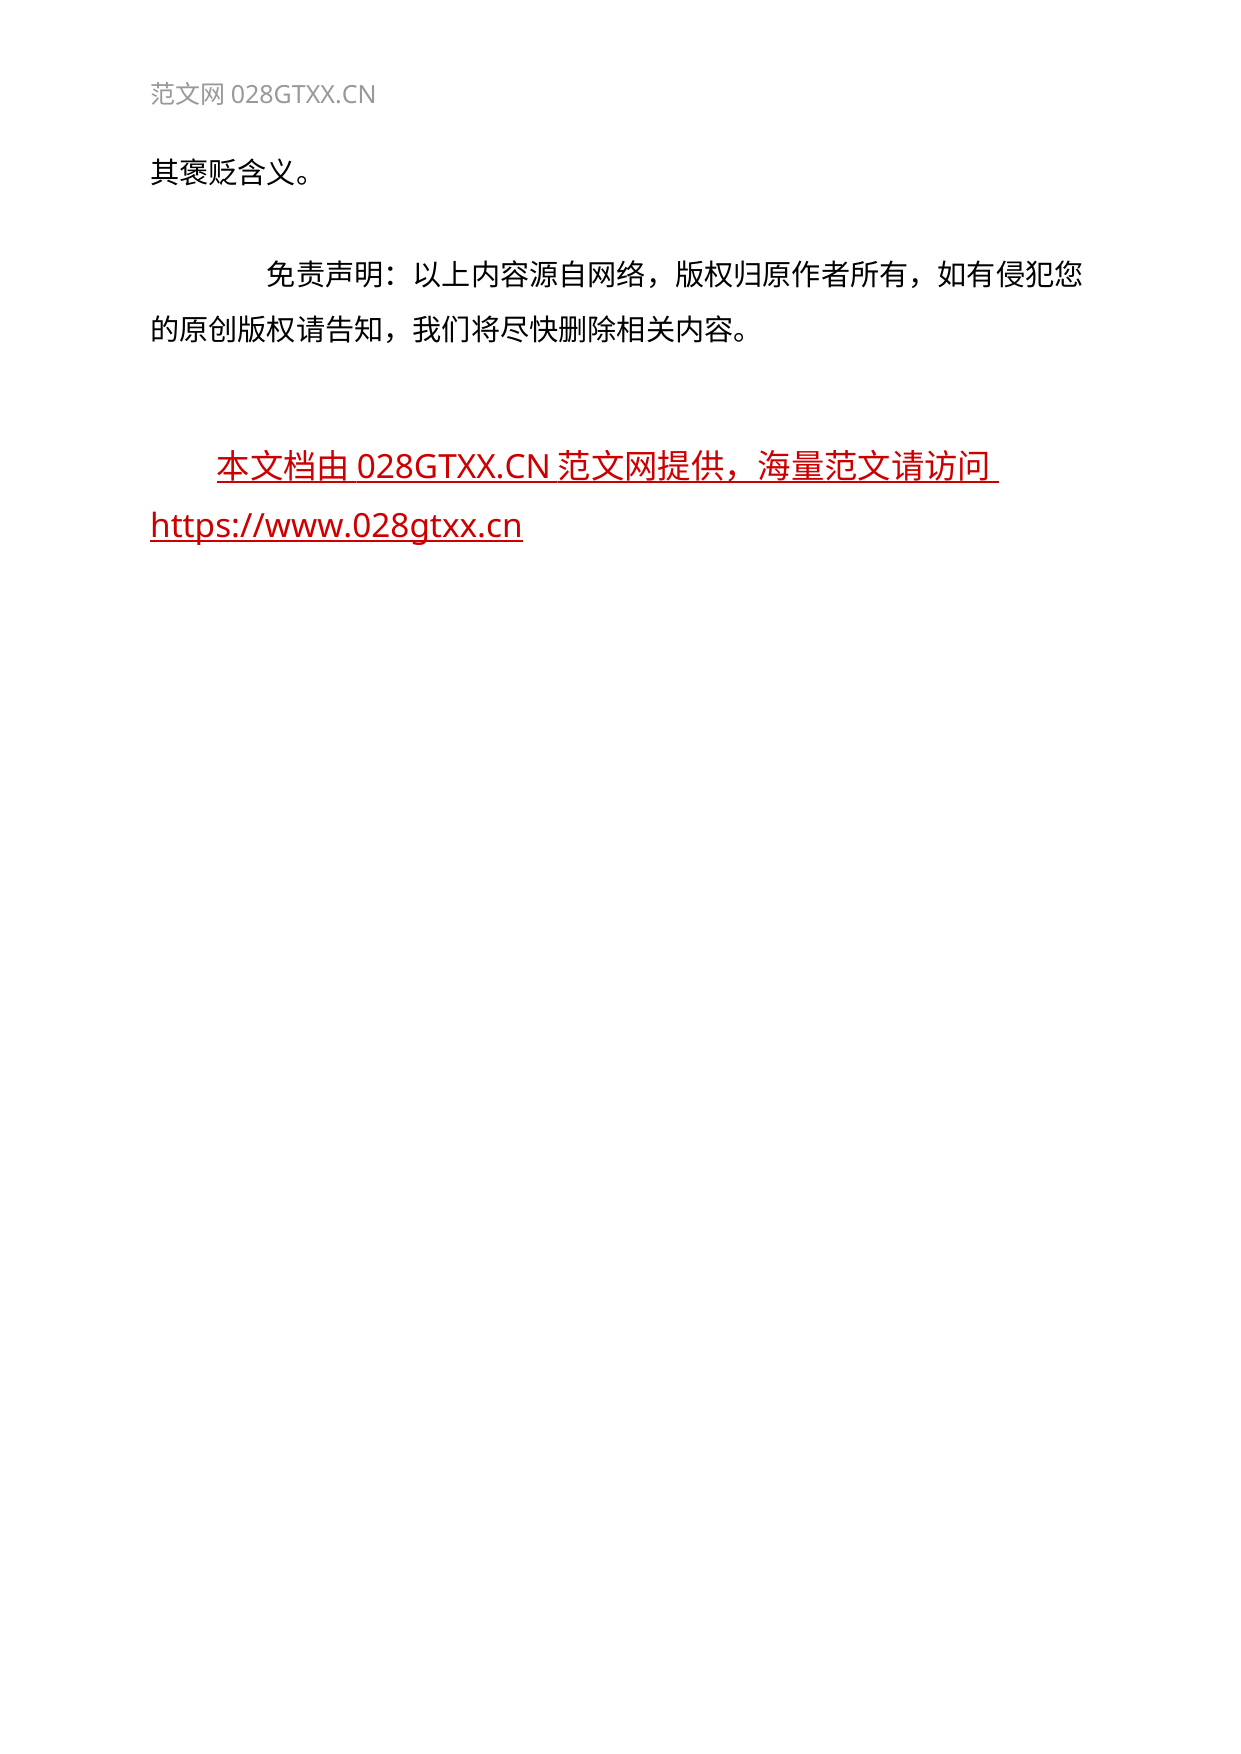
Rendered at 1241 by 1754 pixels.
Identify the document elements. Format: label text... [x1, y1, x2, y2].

text 本文档由028GTXX.CN范文网提供，海量范文请访问 https://www.028gtxx.cn [150, 440, 1090, 547]
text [150, 150, 1090, 192]
text 免责声明：以上内容源自网络，版权归原作者所有，如有侵犯您的原创版权请告知，我们将尽快删除相关内容。 [150, 252, 1090, 349]
